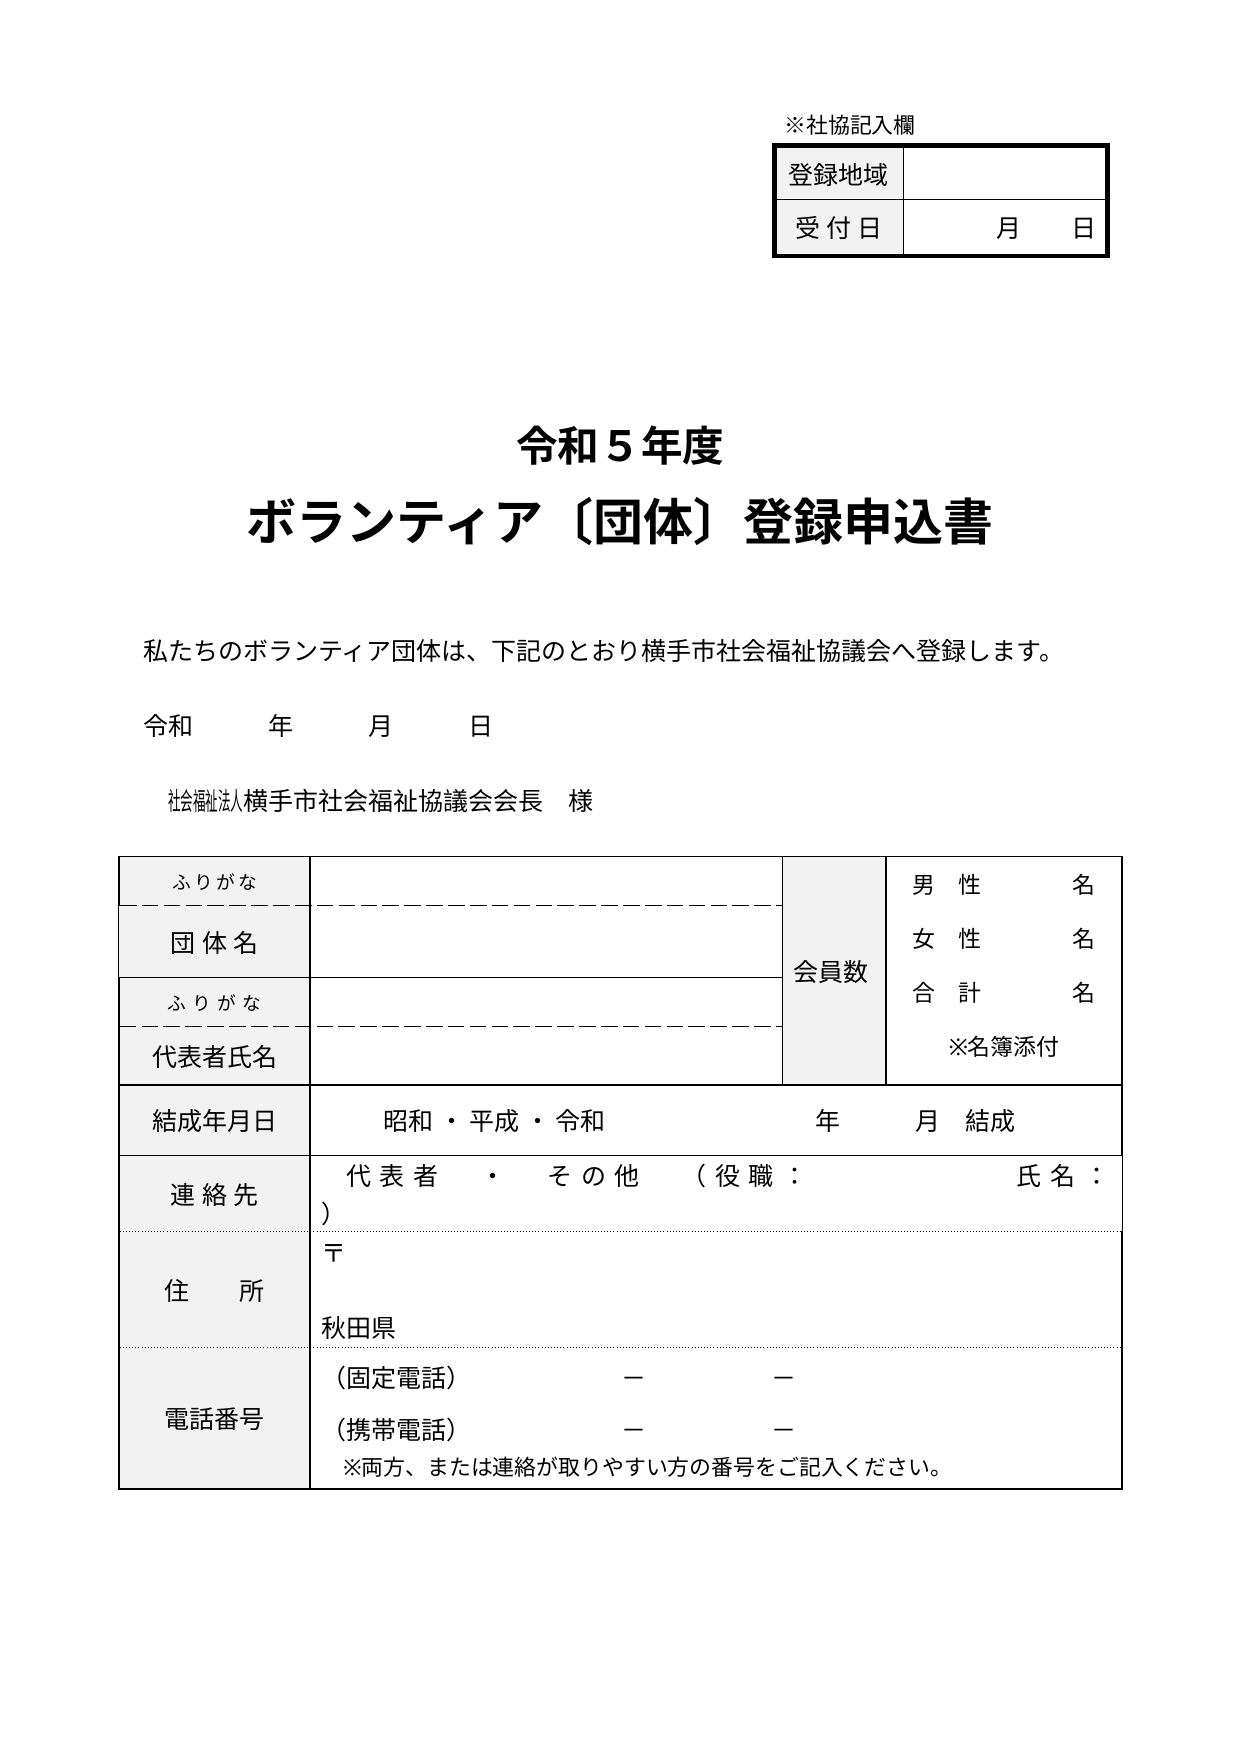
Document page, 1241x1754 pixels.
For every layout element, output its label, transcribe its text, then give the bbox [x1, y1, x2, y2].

table_cell 受付日 [777, 200, 903, 253]
table_cell [311, 1026, 782, 1084]
table_cell 連絡先 [120, 1156, 309, 1231]
table_cell 代表者 ・ その他 （役職： 氏名： ） [311, 1156, 1122, 1231]
table_cell ふりがな [120, 978, 309, 1026]
table_cell 年 月 結成 [679, 1086, 1121, 1155]
table_header 登録地域 [777, 148, 903, 198]
table_header [311, 857, 782, 905]
text ボランティア〔団体〕登録申込書 [118, 481, 1122, 556]
text ※社協記入欄 [118, 106, 1144, 143]
table_cell [311, 978, 782, 1026]
text 私たちのボランティア団体は、下記のとおり横手市社会福祉協議会へ登録します。 [118, 631, 1122, 668]
text 社会福祉法人横手市社会福祉協議会会長 様 [118, 781, 1122, 818]
table_cell 昭和 ・ 平成 ・ 令和 [311, 1086, 679, 1155]
table_header [904, 148, 1105, 198]
table_header 男 性 名 女 性 名 合 計 名 ※名簿添付 [887, 857, 1121, 1084]
text 令和 年 月 日 [118, 706, 1122, 743]
text 令和５年度 [118, 406, 1122, 481]
table_header ふりがな [120, 857, 309, 905]
table_cell 団体名 [119, 905, 309, 977]
table_cell 代表者氏名 [120, 1026, 309, 1084]
table_cell （携帯電話） － － ※両方、または連絡が取りやすい方の番号をご記入ください。 [311, 1406, 1121, 1488]
table_header 会員数 [783, 857, 885, 1084]
table_cell （固定電話） － － [311, 1347, 1121, 1406]
table_cell [311, 905, 782, 977]
table_cell 〒 秋田県 [311, 1231, 1121, 1347]
table_cell 結成年月日 [120, 1086, 309, 1155]
table_cell 住 所 [120, 1231, 309, 1347]
table_cell 月 日 [904, 200, 1105, 253]
table_cell 電話番号 [120, 1347, 309, 1488]
